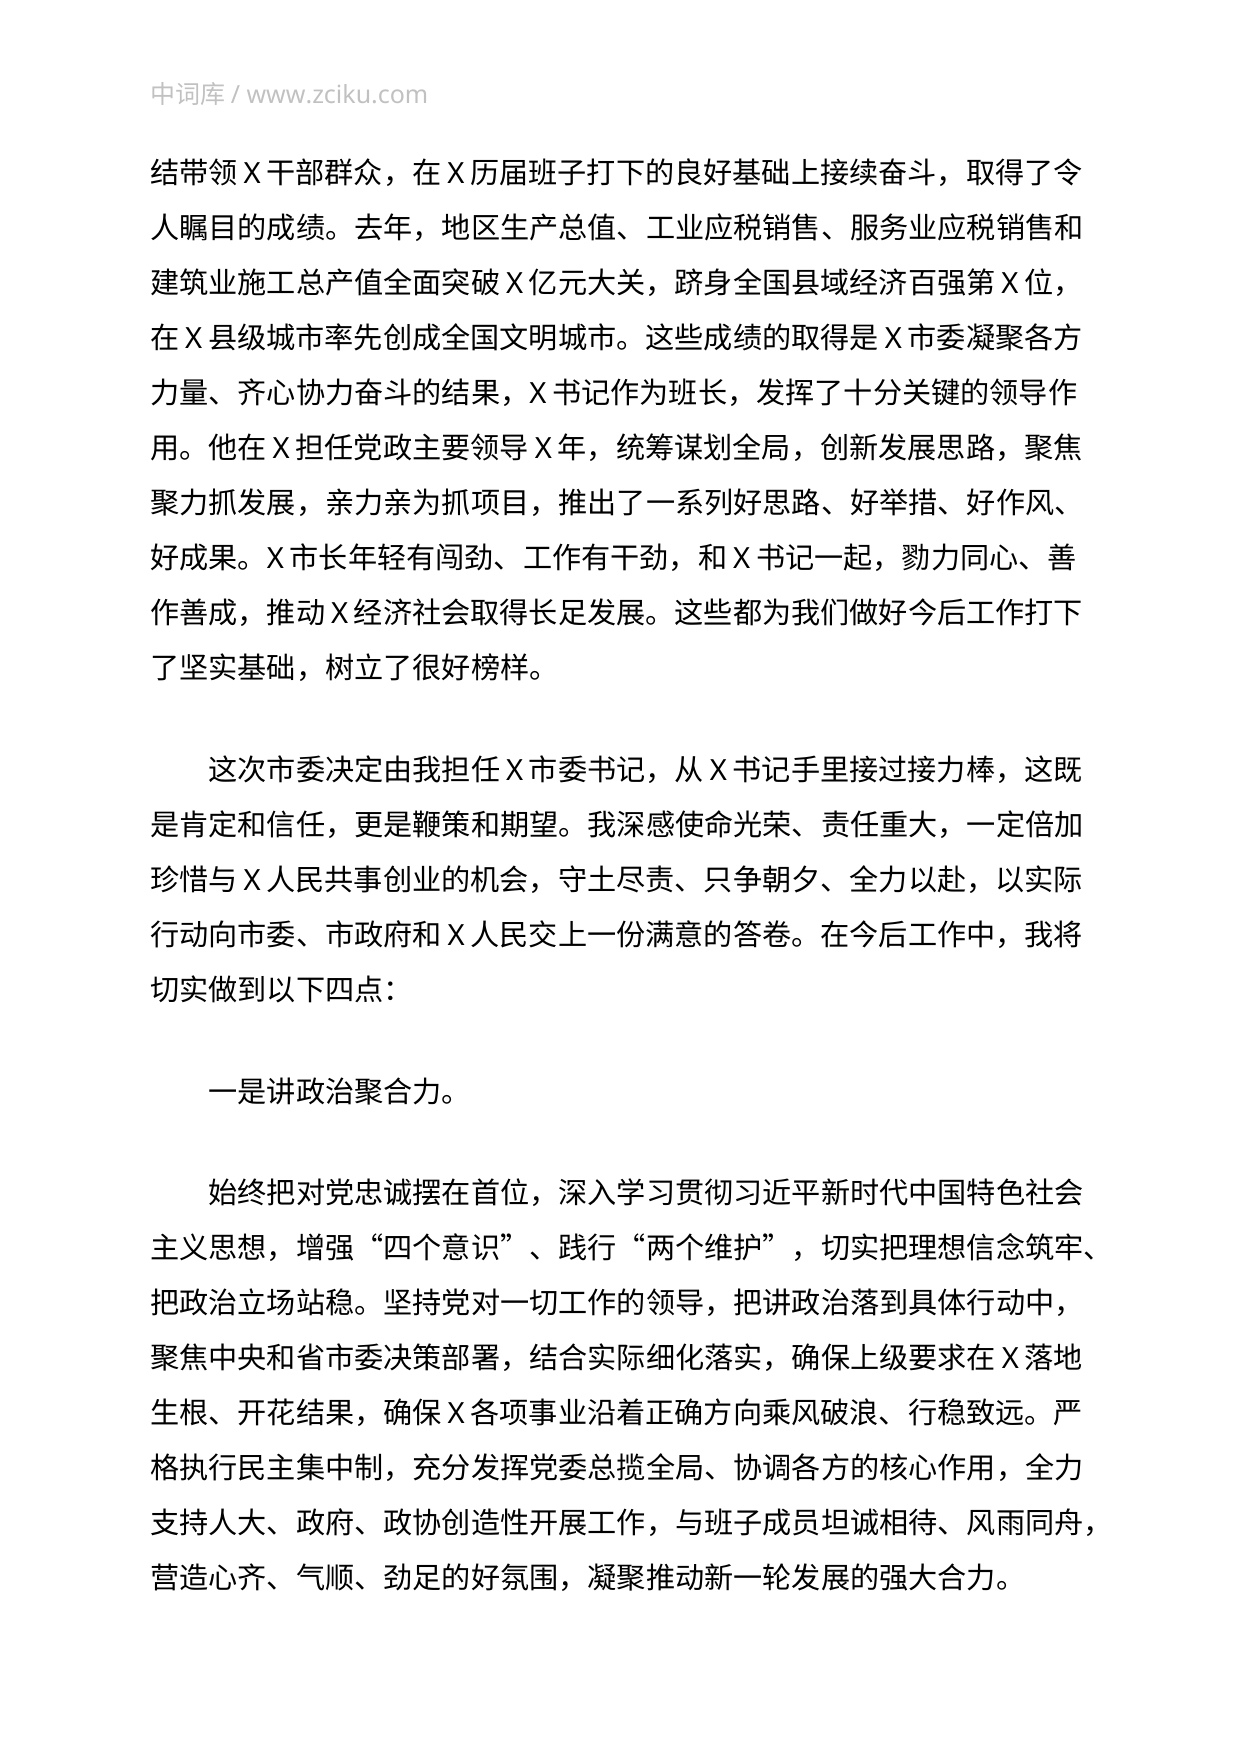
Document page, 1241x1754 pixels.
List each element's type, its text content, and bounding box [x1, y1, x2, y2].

text 一是讲政治聚合力。 [150, 1068, 1090, 1111]
text 这次市委决定由我担任X市委书记，从X书记手里接过接力棒，这既是肯定和信任，更是鞭策和期望。我深感使命光荣、责任重大，一定倍加珍惜与X人民共事创业的机会，守土尽责、只争朝夕、全力以赴，以实际行动向市委、市政府和X人民交上一份满意的答卷。在今后工作中，我将切实做到以下四点： [150, 747, 1090, 1009]
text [150, 150, 1090, 687]
text 始终把对党忠诚摆在首位，深入学习贯彻习近平新时代中国特色社会主义思想，增强“四个意识”、践行“两个维护”，切实把理想信念筑牢、把政治立场站稳。坚持党对一切工作的领导，把讲政治落到具体行动中，聚焦中央和省市委决策部署，结合实际细化落实，确保上级要求在X落地生根、开花结果，确保X各项事业沿着正确方向乘风破浪、行稳致远。严格执行民主集中制，充分发挥党委总揽全局、协调各方的核心作用，全力支持人大、政府、政协创造性开展工作，与班子成员坦诚相待、风雨同舟，营造心齐、气顺、劲足的好氛围，凝聚推动新一轮发展的强大合力。 [150, 1170, 1090, 1597]
